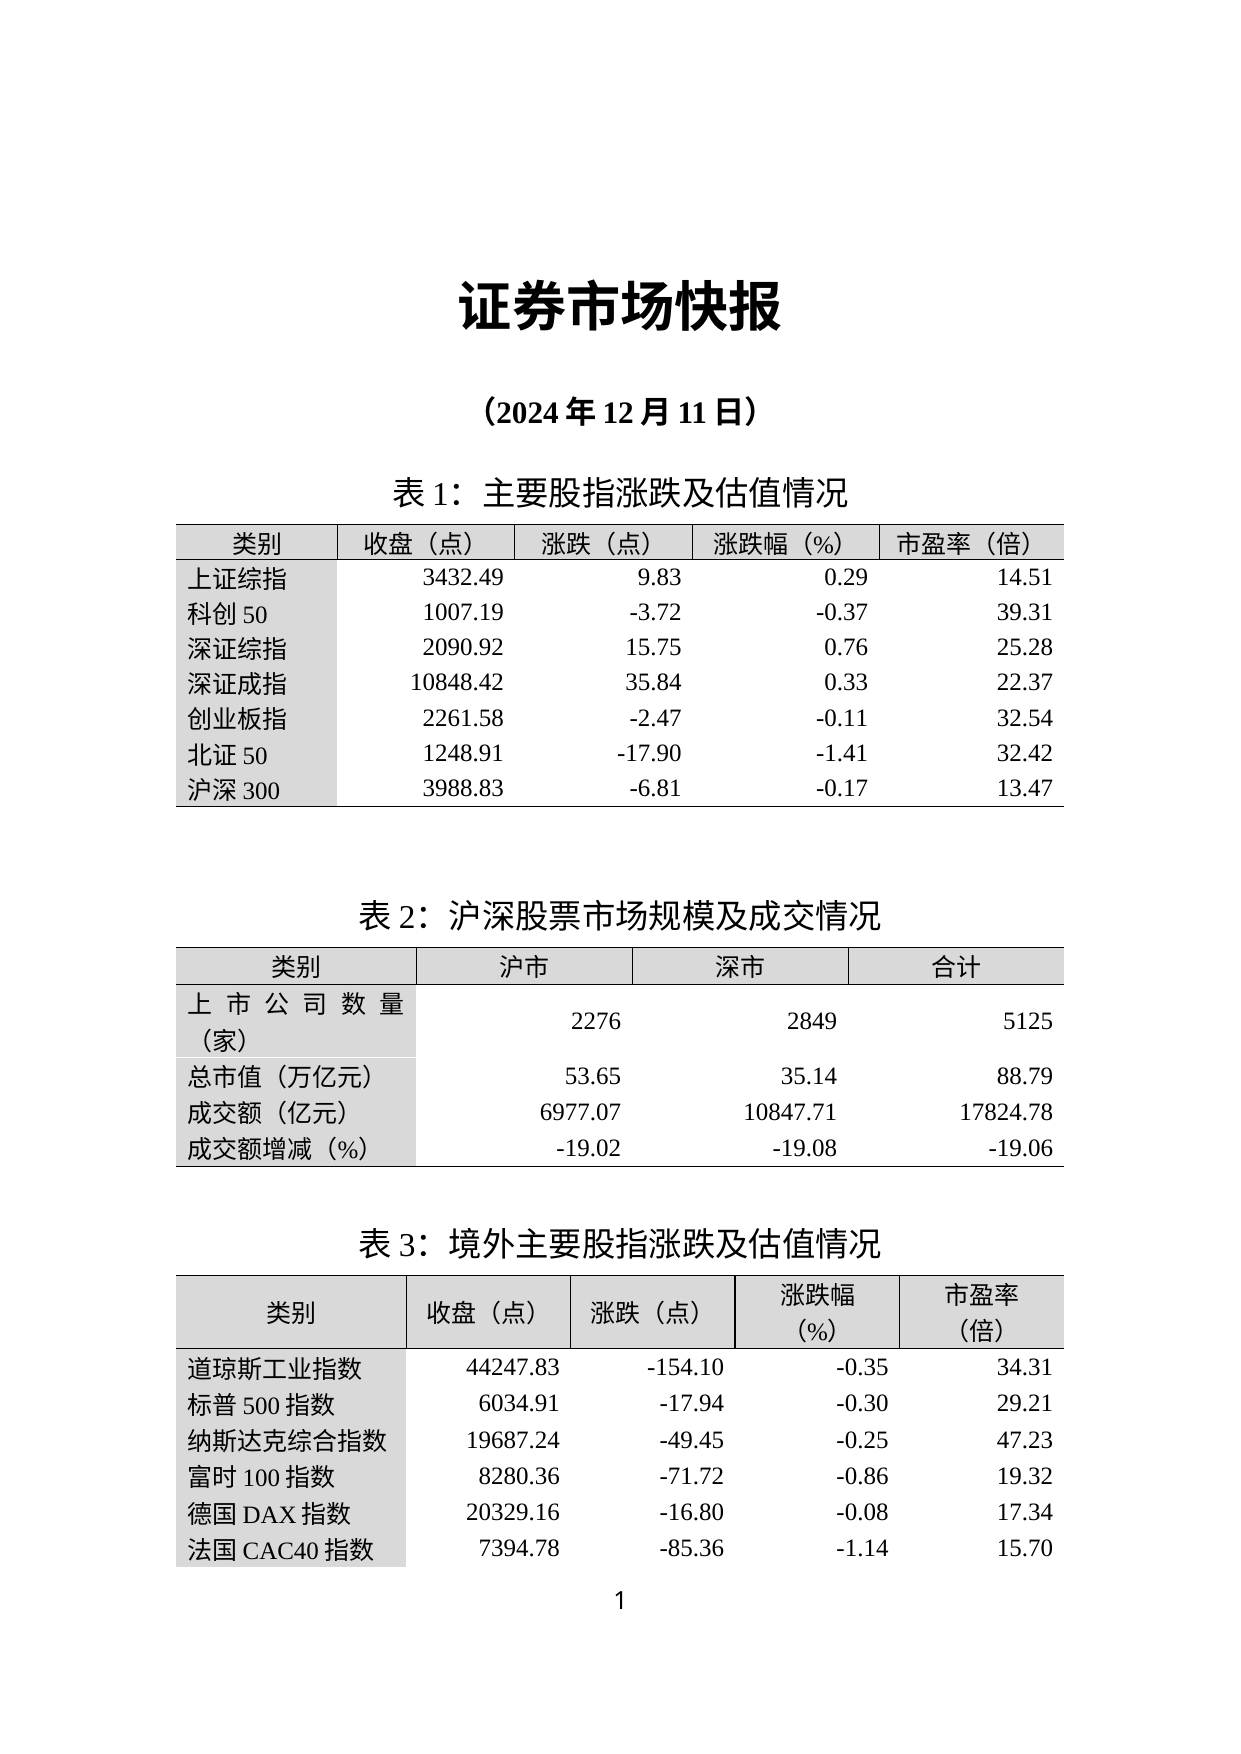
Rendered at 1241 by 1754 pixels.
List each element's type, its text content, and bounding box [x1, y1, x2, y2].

table_header 类别 [176, 948, 416, 984]
table_header 类别 [176, 1276, 406, 1348]
table_cell 2276 [416, 985, 632, 1057]
table_cell 35.14 [632, 1058, 848, 1094]
table_cell 2849 [632, 985, 848, 1057]
table_cell 1007.19 [337, 594, 515, 629]
table_header 类别 [176, 525, 337, 559]
table_cell 深证成指 [176, 665, 337, 700]
table_cell 5125 [848, 985, 1064, 1057]
table_cell 纳斯达克综合指数 [176, 1422, 406, 1458]
table_cell 15.75 [515, 629, 692, 665]
table_cell -0.37 [693, 594, 879, 629]
table_header 合计 [848, 948, 1064, 984]
table_cell -0.17 [693, 771, 879, 806]
table_header 市盈率（倍） [900, 1276, 1064, 1348]
table_cell -1.41 [693, 735, 879, 771]
table_cell -0.25 [735, 1422, 899, 1458]
text 表1：主要股指涨跌及估值情况 [187, 458, 1053, 523]
table_cell 14.51 [879, 560, 1064, 594]
table_cell 44247.83 [406, 1349, 571, 1385]
table_cell 29.21 [899, 1385, 1064, 1422]
table_cell 47.23 [899, 1422, 1064, 1458]
table_cell -0.11 [693, 700, 879, 735]
table_header 涨跌幅（%） [693, 525, 878, 559]
table_cell -17.94 [571, 1385, 735, 1422]
table_header 沪市 [417, 948, 632, 984]
table_cell 德国DAX指数 [176, 1494, 406, 1530]
table_cell -0.35 [735, 1349, 899, 1385]
table_cell -16.80 [571, 1494, 735, 1530]
table_cell 3988.83 [337, 771, 515, 806]
text （2024年12月11日） [187, 377, 1053, 442]
table_cell 32.54 [879, 700, 1064, 735]
table_cell -85.36 [571, 1530, 735, 1567]
table_cell 88.79 [848, 1058, 1064, 1094]
table_cell 科创50 [176, 594, 337, 629]
table_cell 35.84 [515, 665, 692, 700]
table_cell 法国CAC40指数 [176, 1530, 406, 1567]
table_cell 成交额（亿元） [176, 1094, 416, 1130]
table_cell 1248.91 [337, 735, 515, 771]
table_cell 53.65 [416, 1058, 632, 1094]
table_cell -19.06 [848, 1130, 1064, 1166]
table_cell 6034.91 [406, 1385, 571, 1422]
table_cell 19.32 [899, 1458, 1064, 1494]
table_cell -19.02 [416, 1130, 632, 1166]
table_cell 创业板指 [176, 700, 337, 735]
table_cell 富时100指数 [176, 1458, 406, 1494]
table_cell 成交额增减（%） [176, 1130, 416, 1166]
table_cell 34.31 [899, 1349, 1064, 1385]
table_header 收盘（点） [407, 1276, 570, 1348]
table_header 涨跌（点） [515, 525, 692, 559]
table_header 深市 [633, 948, 847, 984]
table_cell 8280.36 [406, 1458, 571, 1494]
text 表2：沪深股票市场规模及成交情况 [187, 882, 1053, 947]
table_cell 0.29 [693, 560, 879, 594]
table_cell -19.08 [632, 1130, 848, 1166]
table_cell -2.47 [515, 700, 692, 735]
table_cell 17.34 [899, 1494, 1064, 1530]
text 表3：境外主要股指涨跌及估值情况 [187, 1209, 1053, 1274]
table_cell 25.28 [879, 629, 1064, 665]
table_cell -154.10 [571, 1349, 735, 1385]
table_header 收盘（点） [338, 525, 514, 559]
table_header 涨跌幅（%） [736, 1276, 899, 1348]
table_cell 13.47 [879, 771, 1064, 806]
table_cell -49.45 [571, 1422, 735, 1458]
text 证券市场快报 [187, 254, 1053, 351]
table_cell 10848.42 [337, 665, 515, 700]
table_cell -1.14 [735, 1530, 899, 1567]
table_cell 7394.78 [406, 1530, 571, 1567]
table_cell 39.31 [879, 594, 1064, 629]
table_cell 0.76 [693, 629, 879, 665]
table_header 涨跌（点） [571, 1276, 734, 1348]
table_cell 9.83 [515, 560, 692, 594]
table_cell -6.81 [515, 771, 692, 806]
table_cell 3432.49 [337, 560, 515, 594]
table_cell 标普500指数 [176, 1385, 406, 1422]
table_cell 沪深300 [176, 771, 337, 806]
table_cell -3.72 [515, 594, 692, 629]
table_cell 15.70 [899, 1530, 1064, 1567]
table_cell 总市值（万亿元） [176, 1058, 416, 1094]
table_cell 2090.92 [337, 629, 515, 665]
table_cell -0.30 [735, 1385, 899, 1422]
table_cell 20329.16 [406, 1494, 571, 1530]
table_cell 32.42 [879, 735, 1064, 771]
table_cell 6977.07 [416, 1094, 632, 1130]
table_cell 深证综指 [176, 629, 337, 665]
table_cell -0.86 [735, 1458, 899, 1494]
table_cell 上市公司数量（家） [176, 985, 416, 1057]
table_cell -0.08 [735, 1494, 899, 1530]
table_cell 道琼斯工业指数 [176, 1349, 406, 1385]
table_header 市盈率（倍） [879, 525, 1064, 559]
table_cell 17824.78 [848, 1094, 1064, 1130]
table_cell 北证50 [176, 735, 337, 771]
table_cell 上证综指 [176, 560, 337, 594]
table_cell -17.90 [515, 735, 692, 771]
table_cell 2261.58 [337, 700, 515, 735]
table_cell 22.37 [879, 665, 1064, 700]
table_cell 10847.71 [632, 1094, 848, 1130]
table_cell 19687.24 [406, 1422, 571, 1458]
table_cell 0.33 [693, 665, 879, 700]
table_cell -71.72 [571, 1458, 735, 1494]
